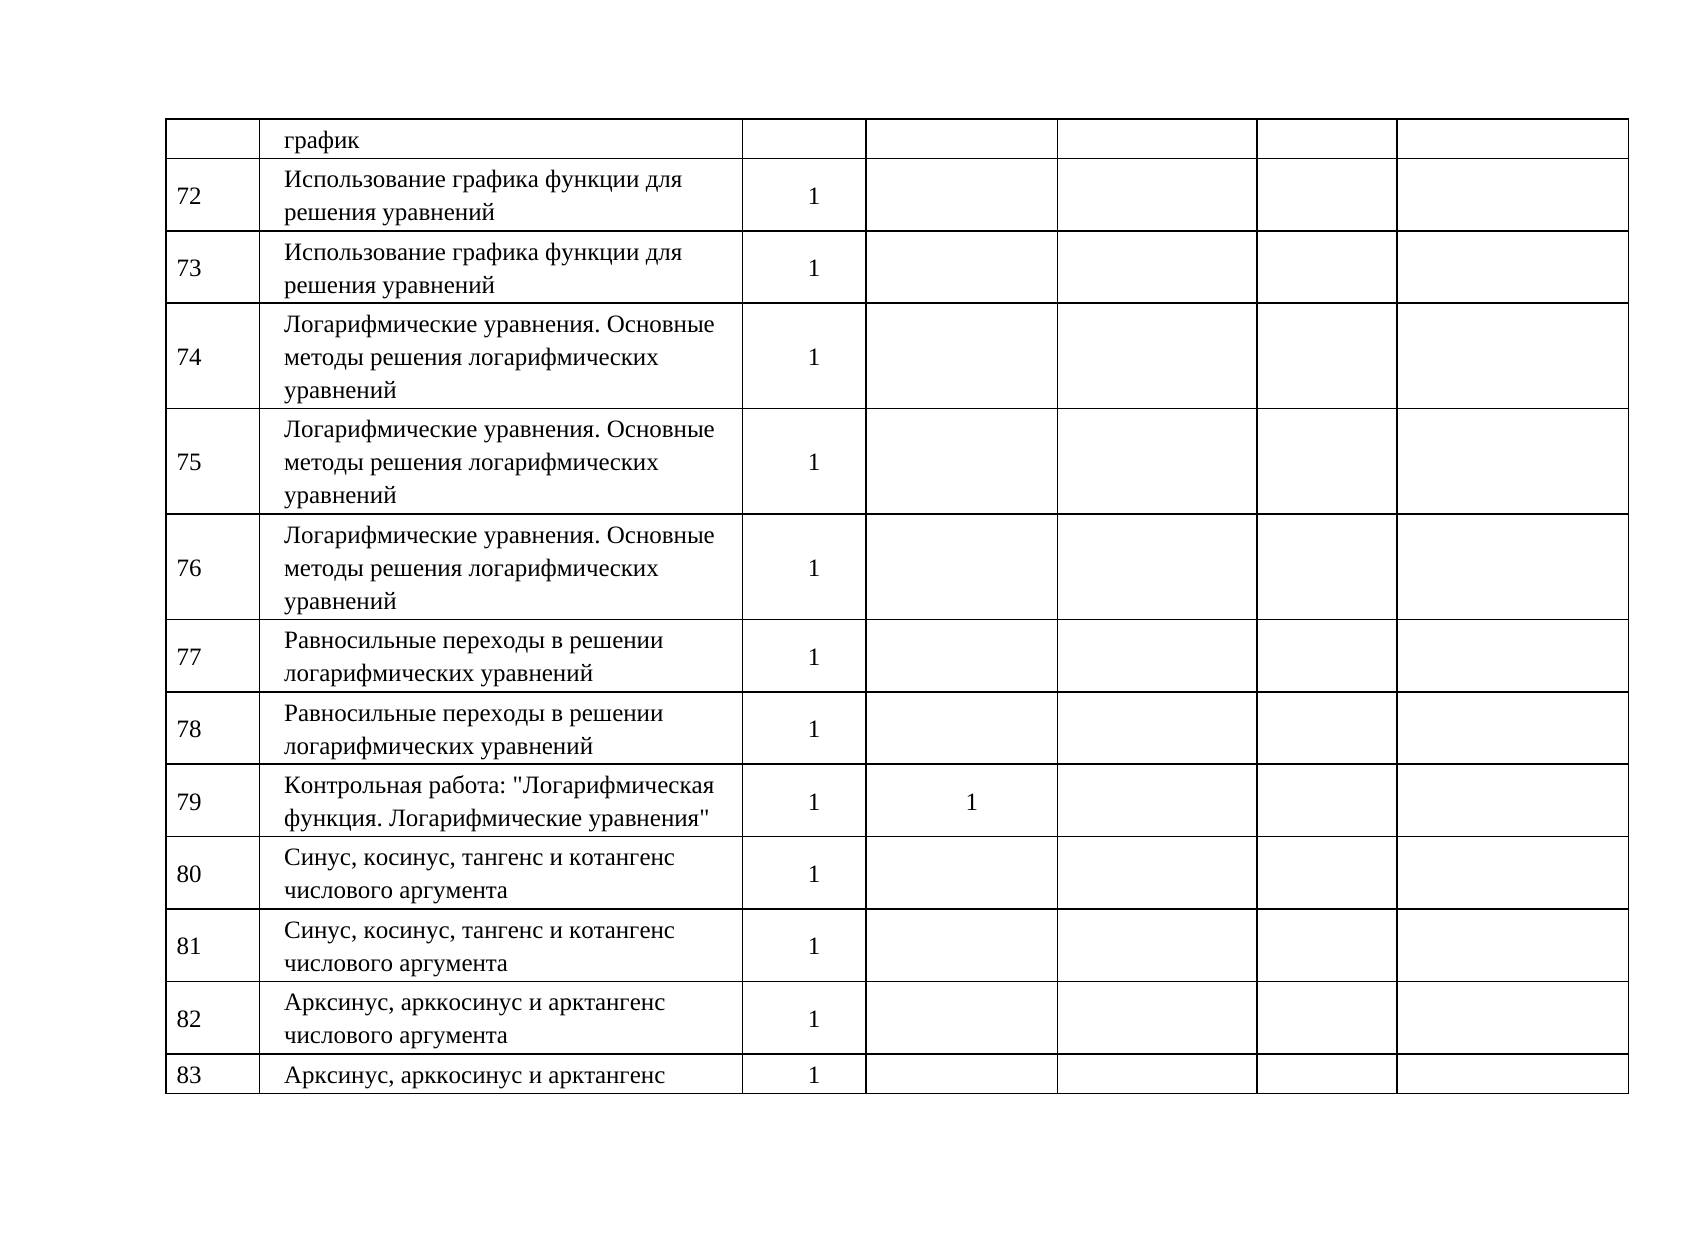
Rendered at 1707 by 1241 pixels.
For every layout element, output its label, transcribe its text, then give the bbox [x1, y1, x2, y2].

table_cell [867, 159, 1057, 230]
table_cell [867, 693, 1057, 763]
table_cell [1398, 982, 1628, 1053]
table_cell Использование графика функции для решения уравнений [260, 232, 742, 302]
table_cell [1258, 304, 1396, 408]
table_cell [1398, 232, 1628, 302]
table_cell Равносильные переходы в решении логарифмических уравнений [260, 620, 742, 691]
table_cell [1398, 693, 1628, 763]
table_cell 73 [167, 232, 259, 302]
table_cell [1398, 159, 1628, 230]
table_cell Логарифмические уравнения. Основные методы решения логарифмических уравнений [260, 515, 742, 618]
table_cell [1258, 159, 1396, 230]
table_cell [867, 409, 1057, 513]
table_cell [1258, 693, 1396, 763]
table_cell [867, 1055, 1057, 1093]
table_cell [867, 910, 1057, 981]
table_cell 78 [167, 693, 259, 763]
table_cell 79 [167, 765, 259, 836]
table_cell 1 [743, 910, 865, 981]
table_cell [1398, 304, 1628, 408]
table_cell 1 [743, 515, 865, 618]
table_cell [867, 120, 1057, 157]
table_cell [1058, 159, 1256, 230]
table_cell [1058, 304, 1256, 408]
table_cell [867, 620, 1057, 691]
table_cell [1058, 910, 1256, 981]
table_cell Контрольная работа: "Логарифмическая функция. Логарифмические уравнения" [260, 765, 742, 836]
table_cell [1258, 910, 1396, 981]
table_cell Равносильные переходы в решении логарифмических уравнений [260, 693, 742, 763]
table_cell 1 [743, 304, 865, 408]
table_cell [1058, 982, 1256, 1053]
table_cell [1058, 120, 1256, 157]
table_cell Использование графика функции для решения уравнений [260, 159, 742, 230]
table_cell [1058, 837, 1256, 908]
table_cell [1258, 409, 1396, 513]
table_cell [867, 515, 1057, 618]
table_cell [1258, 232, 1396, 302]
table_cell 1 [743, 620, 865, 691]
table_cell [1058, 620, 1256, 691]
table_cell [1258, 1055, 1396, 1093]
table_cell 1 [743, 232, 865, 302]
table_cell [867, 232, 1057, 302]
table_cell [1058, 693, 1256, 763]
table_cell Логарифмические уравнения. Основные методы решения логарифмических уравнений [260, 304, 742, 408]
table_cell [1398, 409, 1628, 513]
table_cell [1258, 837, 1396, 908]
table_cell Логарифмические уравнения. Основные методы решения логарифмических уравнений [260, 409, 742, 513]
table_cell [1058, 765, 1256, 836]
table_cell 1 [743, 120, 865, 157]
table_cell 74 [167, 304, 259, 408]
table_cell 1 [743, 159, 865, 230]
table_cell [1258, 120, 1396, 157]
table_cell 77 [167, 620, 259, 691]
table_cell 1 [743, 765, 865, 836]
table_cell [260, 982, 742, 1053]
table_cell [1058, 232, 1256, 302]
table_cell [1058, 515, 1256, 618]
table_cell [1258, 982, 1396, 1053]
table_cell [1398, 620, 1628, 691]
table_cell [1258, 765, 1396, 836]
table_cell 83 [167, 1055, 259, 1093]
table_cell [260, 1055, 742, 1093]
table_cell [1258, 620, 1396, 691]
table_cell [867, 304, 1057, 408]
table_cell 76 [167, 515, 259, 618]
table_cell [1258, 515, 1396, 618]
table_cell [1058, 1055, 1256, 1093]
table_cell 1 [743, 837, 865, 908]
table_cell [1398, 910, 1628, 981]
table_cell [260, 120, 742, 157]
table_cell 75 [167, 409, 259, 513]
table_cell [867, 837, 1057, 908]
table_cell [1398, 1055, 1628, 1093]
table_cell 1 [743, 693, 865, 763]
table_cell 80 [167, 837, 259, 908]
table_cell [1398, 515, 1628, 618]
table_cell [1058, 409, 1256, 513]
table_cell [1398, 765, 1628, 836]
table_cell Синус, косинус, тангенс и котангенс числового аргумента [260, 837, 742, 908]
table_cell 1 [867, 765, 1057, 836]
table_cell 1 [743, 982, 865, 1053]
table_cell 71 [167, 120, 259, 157]
table_cell [867, 982, 1057, 1053]
table_cell 82 [167, 982, 259, 1053]
table_cell Синус, косинус, тангенс и котангенс числового аргумента [260, 910, 742, 981]
table_cell [1398, 120, 1628, 157]
table_cell 72 [167, 159, 259, 230]
table_cell [1398, 837, 1628, 908]
table_cell 1 [743, 409, 865, 513]
table_cell 81 [167, 910, 259, 981]
table_cell 1 [743, 1055, 865, 1093]
